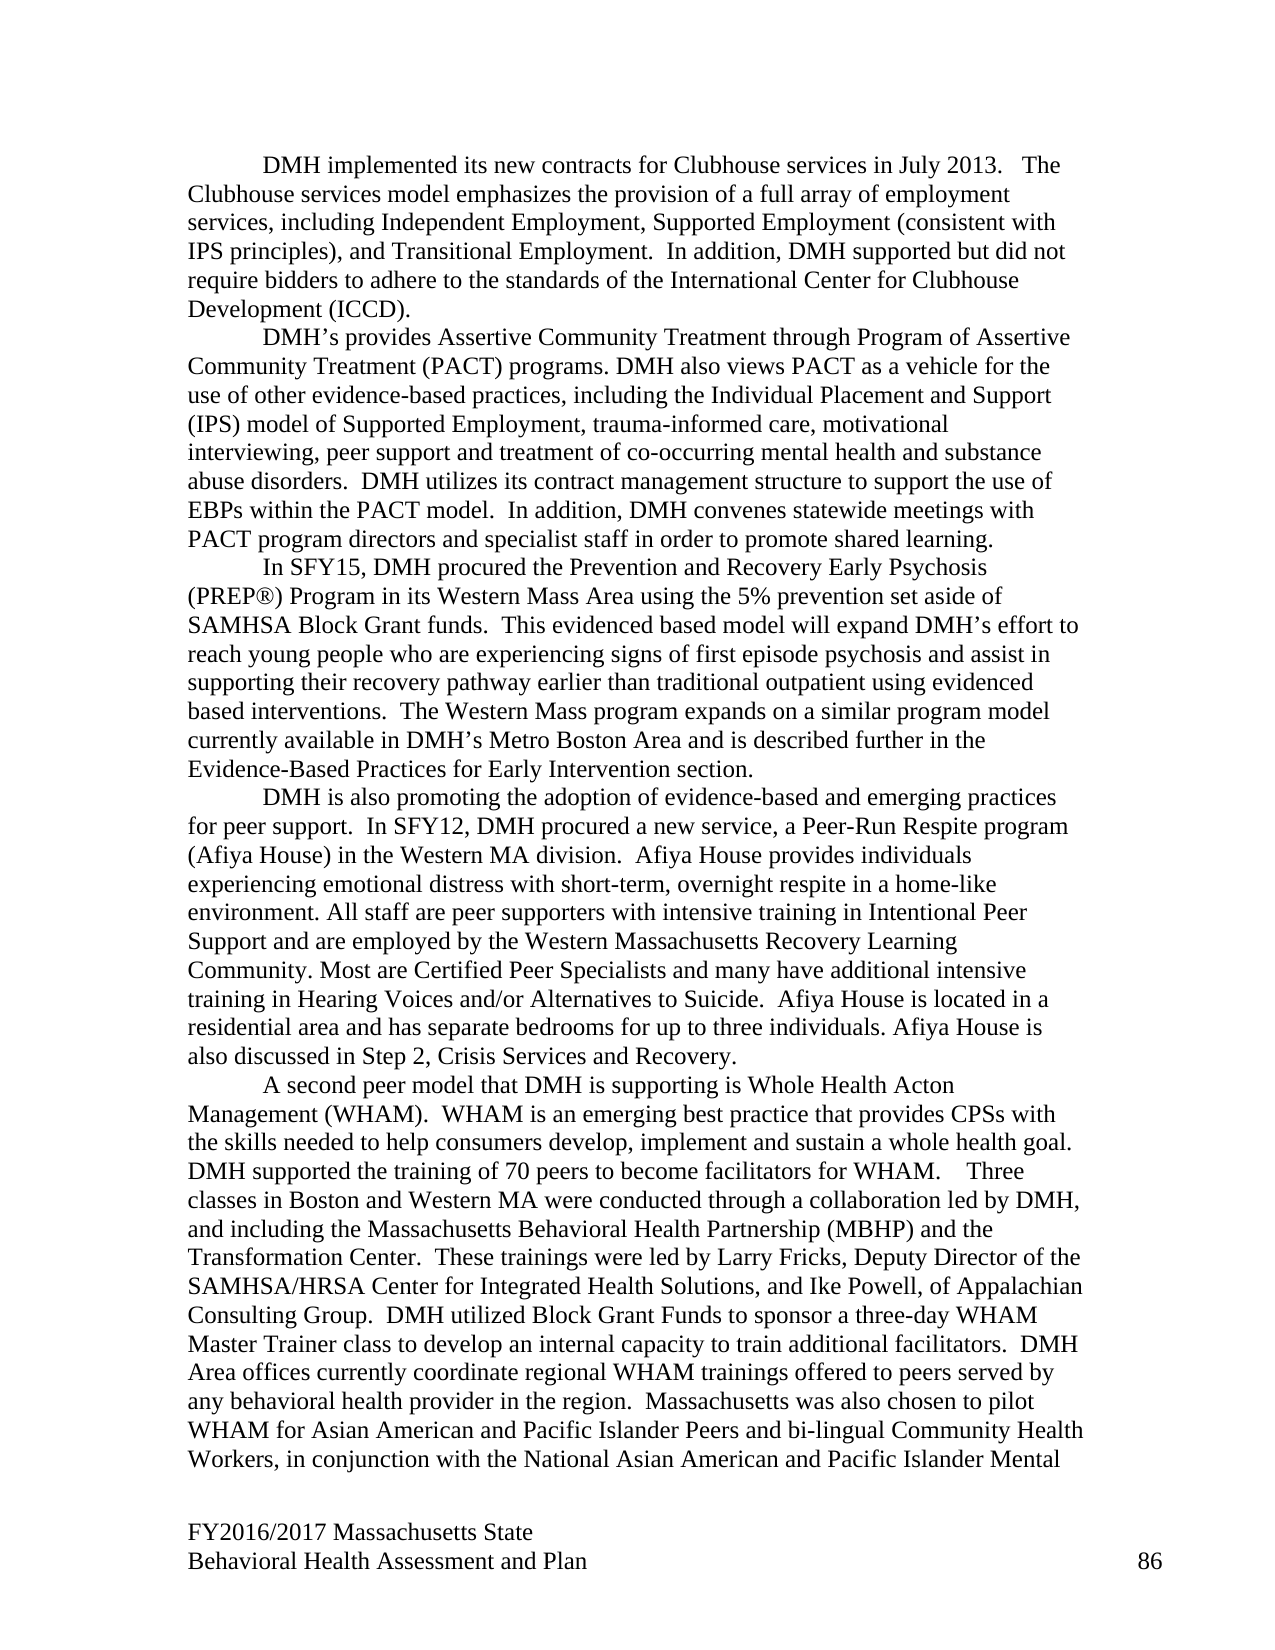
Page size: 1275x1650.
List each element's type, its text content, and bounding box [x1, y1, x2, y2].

text DMH’s provides Assertive Community Treatment through Program of Assertive Community Treatment (PACT) programs. DMH also views PACT as a vehicle for the use of other evidence-based practices, including the Individual Placement and Support (IPS) model of Supported Employment, trauma-informed care, motivational interviewing, peer support and treatment of co-occurring mental health and substance abuse disorders. DMH utilizes its contract management structure to support the use of EBPs within the PACT model. In addition, DMH convenes statewide meetings with PACT program directors and specialist staff in order to promote shared learning. [187, 322, 1087, 552]
text DMH implemented its new contracts for Clubhouse services in July 2013. The Clubhouse services model emphasizes the provision of a full array of employment services, including Independent Employment, Supported Employment (consistent with IPS principles), and Transitional Employment. In addition, DMH supported but did not require bidders to adhere to the standards of the International Center for Clubhouse Development (ICCD). [187, 150, 1087, 322]
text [187, 1070, 1087, 1472]
text In SFY15, DMH procured the Prevention and Recovery Early Psychosis (PREP®) Program in its Western Mass Area using the 5% prevention set aside of SAMHSA Block Grant funds. This evidenced based model will expand DMH’s effort to reach young people who are experiencing signs of first episode psychosis and assist in supporting their recovery pathway earlier than traditional outpatient using evidenced based interventions. The Western Mass program expands on a similar program model currently available in DMH’s Metro Boston Area and is described further in the Evidence-Based Practices for Early Intervention section. [187, 552, 1087, 782]
text DMH is also promoting the adoption of evidence-based and emerging practices for peer support. In SFY12, DMH procured a new service, a Peer-Run Respite program (Afiya House) in the Western MA division. Afiya House provides individuals experiencing emotional distress with short-term, overnight respite in a home-like environment. All staff are peer supporters with intensive training in Intentional Peer Support and are employed by the Western Massachusetts Recovery Learning Community. Most are Certified Peer Specialists and many have additional intensive training in Hearing Voices and/or Alternatives to Suicide. Afiya House is located in a residential area and has separate bedrooms for up to three individuals. Afiya House is also discussed in Step 2, Crisis Services and Recovery. [187, 782, 1087, 1070]
